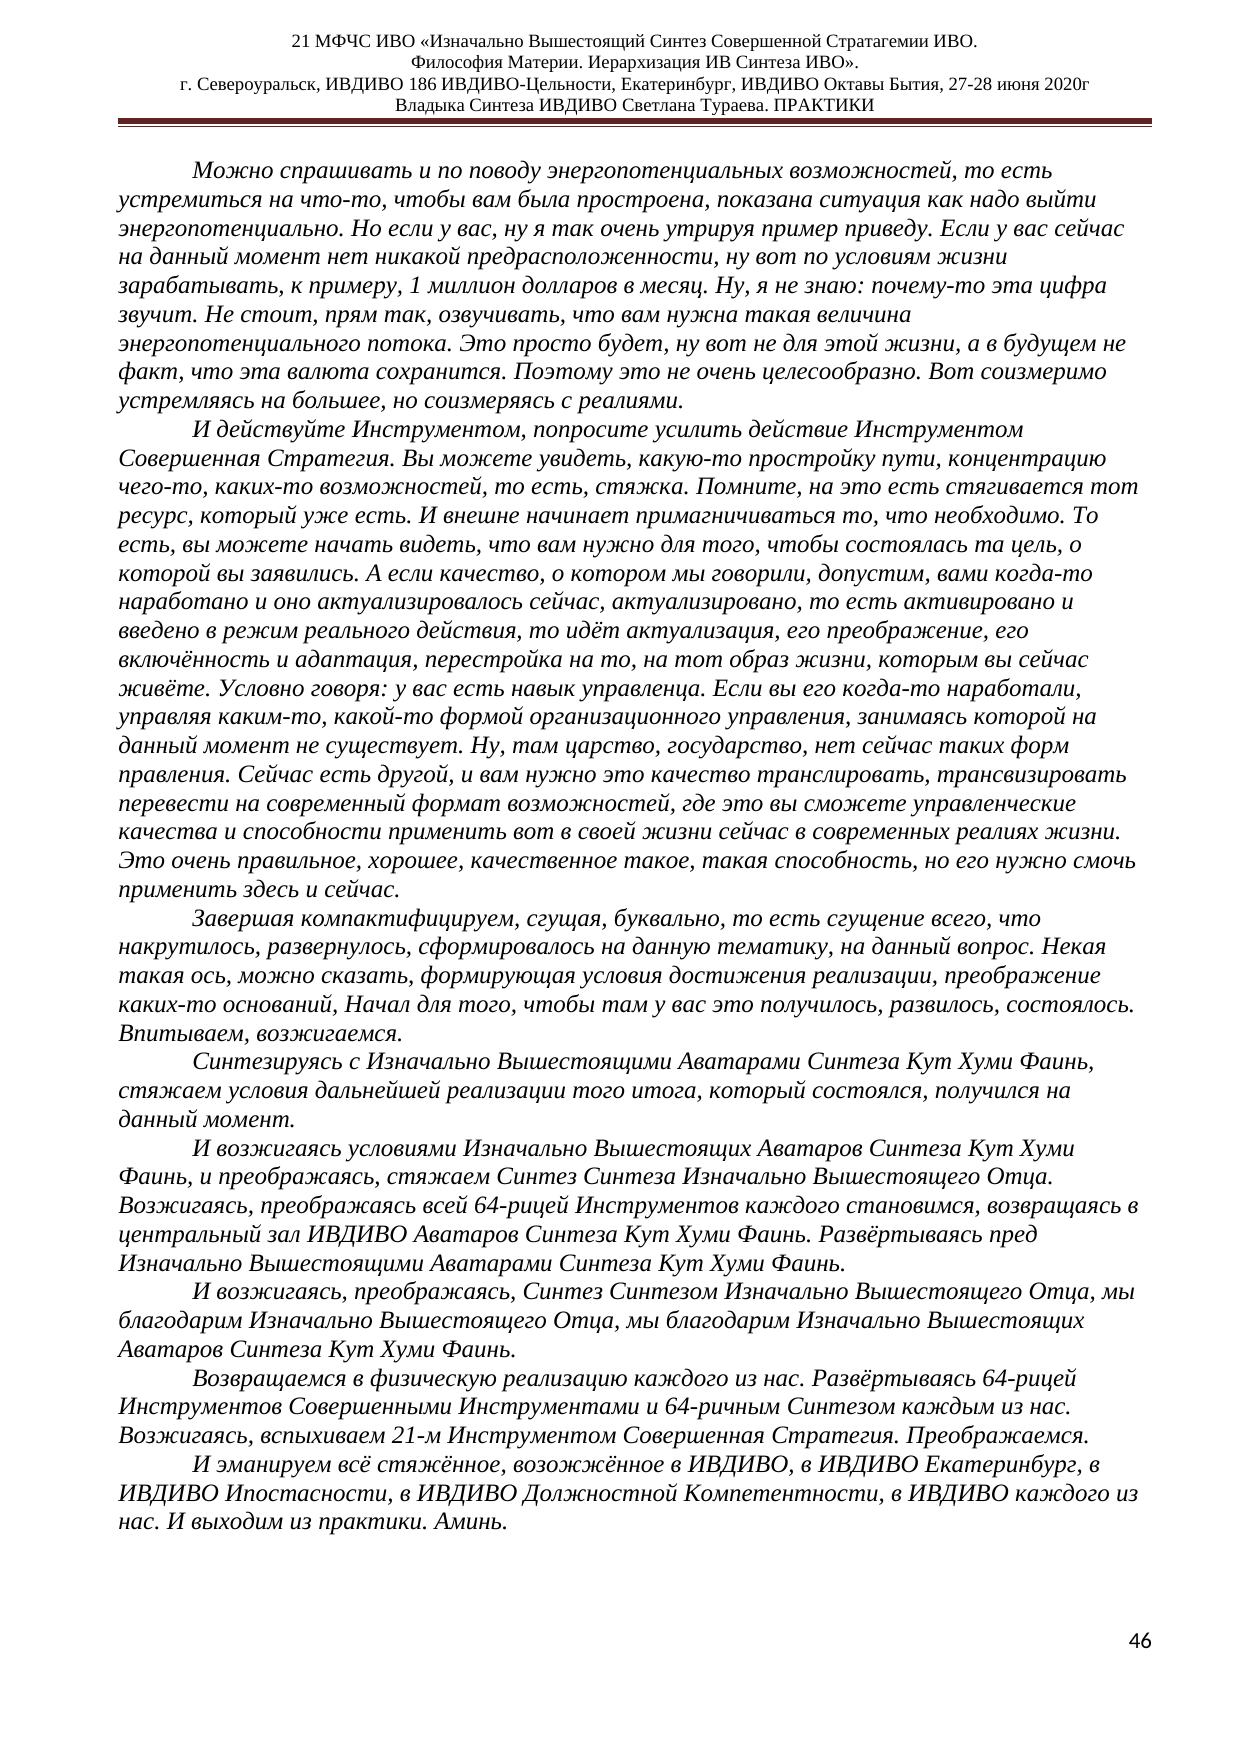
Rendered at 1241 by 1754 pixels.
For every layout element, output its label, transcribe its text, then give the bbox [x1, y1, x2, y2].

text Синтезируясь с Изначально Вышестоящими Аватарами Синтеза Кут Хуми Фаинь, стяжаем условия дальнейшей реализации того итога, который состоялся, получился на данный момент. [118, 1046, 1152, 1133]
text Возвращаемся в физическую реализацию каждого из нас. Развёртываясь 64-рицей Инструментов Совершенными Инструментами и 64-ричным Синтезом каждым из нас. Возжигаясь, вспыхиваем 21-м Инструментом Совершенная Стратегия. Преображаемся. [118, 1363, 1152, 1449]
text И возжигаясь условиями Изначально Вышестоящих Аватаров Синтеза Кут Хуми Фаинь, и преображаясь, стяжаем Синтез Синтеза Изначально Вышестоящего Отца. Возжигаясь, преображаясь всей 64-рицей Инструментов каждого становимся, возвращаясь в центральный зал ИВДИВО Аватаров Синтеза Кут Хуми Фаинь. Развёртываясь пред Изначально Вышестоящими Аватарами Синтеза Кут Хуми Фаинь. [118, 1133, 1152, 1276]
text Можно спрашивать и по поводу энергопотенциальных возможностей, то есть устремиться на что-то, чтобы вам была простроена, показана ситуация как надо выйти энергопотенциально. Но если у вас, ну я так очень утрируя пример приведу. Если у вас сейчас на данный момент нет никакой предрасположенности, ну вот по условиям жизни зарабатывать, к примеру, 1 миллион долларов в месяц. Ну, я не знаю: почему-то эта цифра звучит. Не стоит, прям так, озвучивать, что вам нужна такая величина энергопотенциального потока. Это просто будет, ну вот не для этой жизни, а в будущем не факт, что эта валюта сохранится. Поэтому это не очень целесообразно. Вот соизмеримо устремляясь на большее, но соизмеряясь с реалиями. [118, 155, 1152, 414]
text И эманируем всё стяжённое, возожжённое в ИВДИВО, в ИВДИВО Екатеринбург, в ИВДИВО Ипостасности, в ИВДИВО Должностной Компетентности, в ИВДИВО каждого из нас. И выходим из практики. Аминь. [118, 1449, 1152, 1535]
text И возжигаясь, преображаясь, Синтез Синтезом Изначально Вышестоящего Отца, мы благодарим Изначально Вышестоящего Отца, мы благодарим Изначально Вышестоящих Аватаров Синтеза Кут Хуми Фаинь. [118, 1276, 1152, 1363]
text Завершая компактифицируем, сгущая, буквально, то есть сгущение всего, что накрутилось, развернулось, сформировалось на данную тематику, на данный вопрос. Некая такая ось, можно сказать, формирующая условия достижения реализации, преображение каких-то оснований, Начал для того, чтобы там у вас это получилось, развилось, состоялось. Впитываем, возжигаемся. [118, 903, 1152, 1046]
text И действуйте Инструментом, попросите усилить действие Инструментом Совершенная Стратегия. Вы можете увидеть, какую-то простройку пути, концентрацию чего-то, каких-то возможностей, то есть, стяжка. Помните, на это есть стягивается тот ресурс, который уже есть. И внешне начинает примагничиваться то, что необходимо. То есть, вы можете начать видеть, что вам нужно для того, чтобы состоялась та цель, о которой вы заявились. А если качество, о котором мы говорили, допустим, вами когда-то наработано и оно актуализировалось сейчас, актуализировано, то есть активировано и введено в режим реального действия, то идёт актуализация, его преображение, его включённость и адаптация, перестройка на то, на тот образ жизни, которым вы сейчас живёте. Условно говоря: у вас есть навык управленца. Если вы его когда-то наработали, управляя каким-то, какой-то формой организационного управления, занимаясь которой на данный момент не существует. Ну, там царство, государство, нет сейчас таких форм правления. Сейчас есть другой, и вам нужно это качество транслировать, трансвизировать перевести на современный формат возможностей, где это вы сможете управленческие качества и способности применить вот в своей жизни сейчас в современных реалиях жизни. Это очень правильное, хорошее, качественное такое, такая способность, но его нужно смочь применить здесь и сейчас. [118, 414, 1152, 903]
